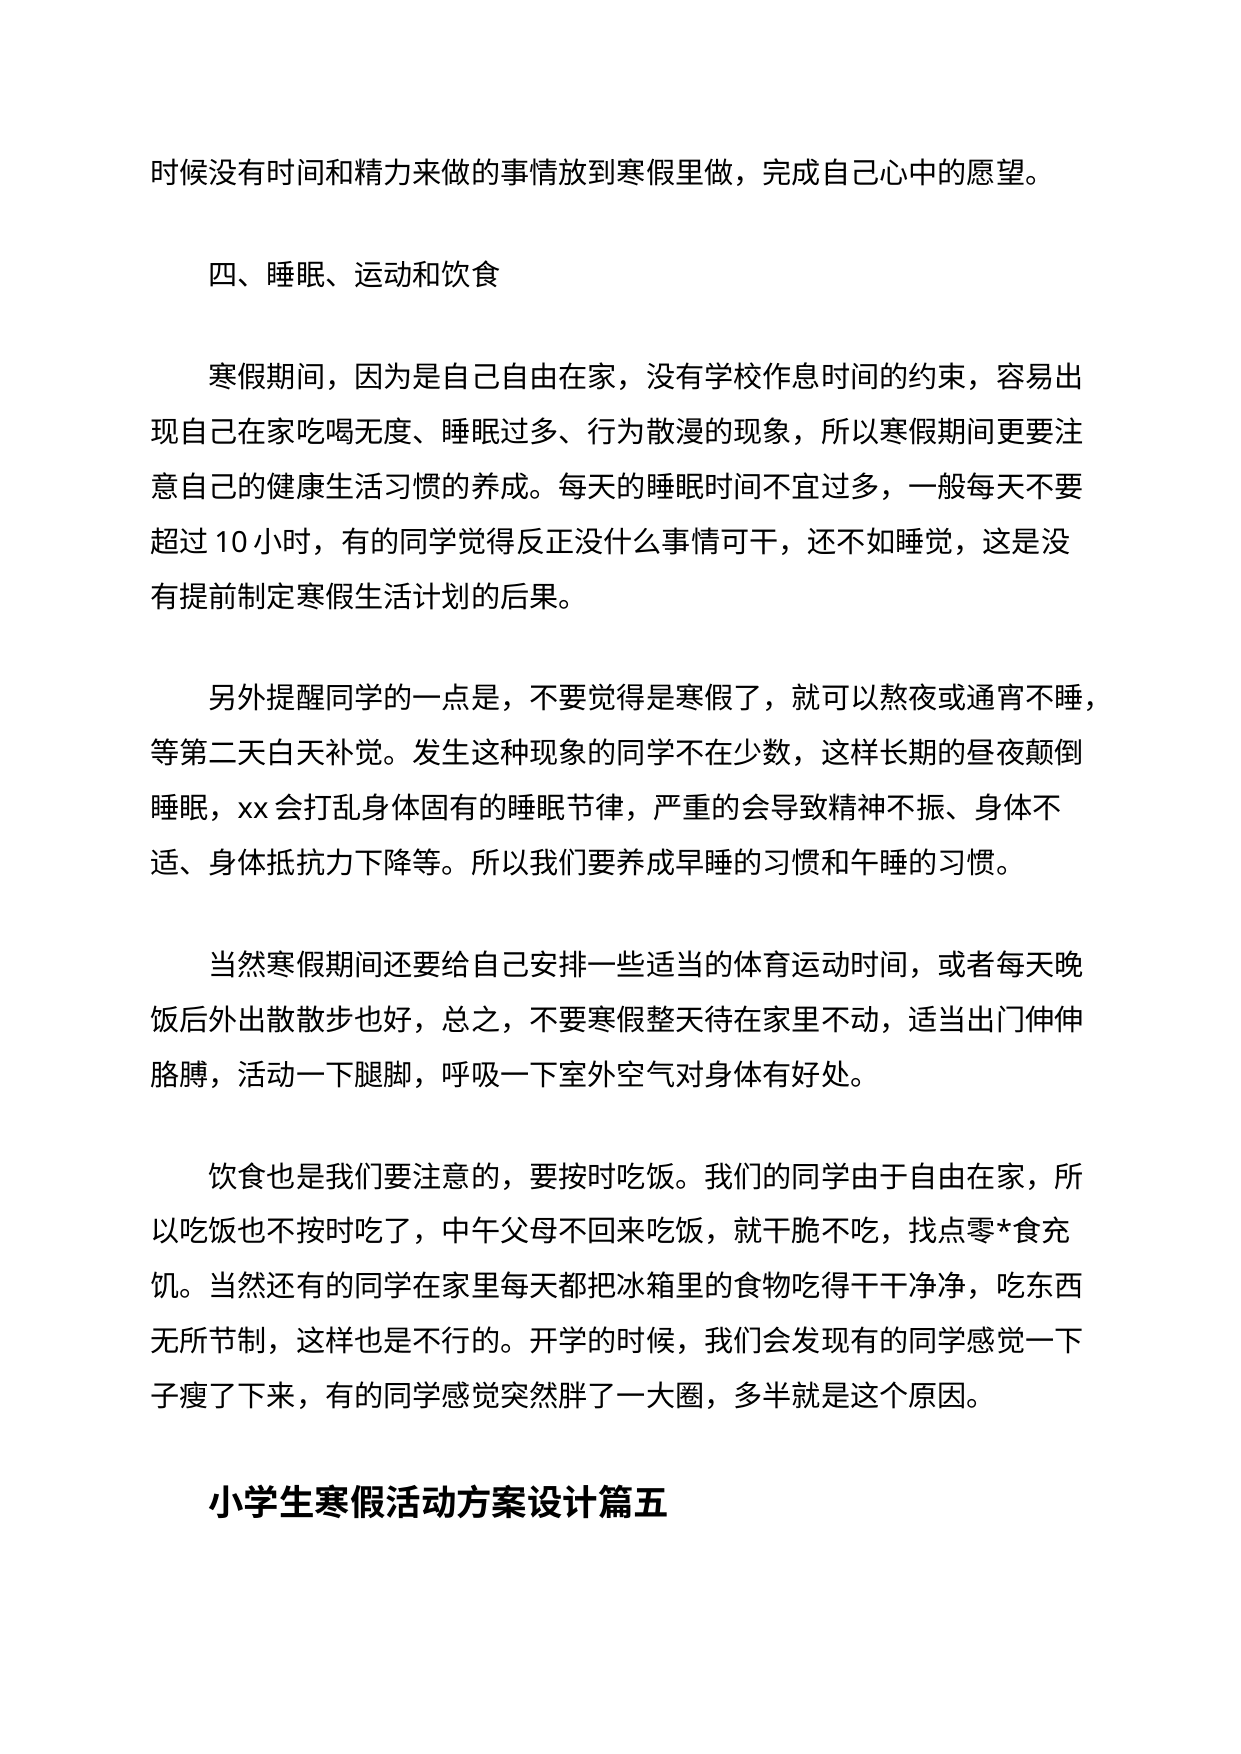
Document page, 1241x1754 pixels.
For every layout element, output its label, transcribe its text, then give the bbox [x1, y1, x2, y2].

text 饮食也是我们要注意的，要按时吃饭。我们的同学由于自由在家，所以吃饭也不按时吃了，中午父母不回来吃饭，就干脆不吃，找点零*食充饥。当然还有的同学在家里每天都把冰箱里的食物吃得干干净净，吃东西无所节制，这样也是不行的。开学的时候，我们会发现有的同学感觉一下子瘦了下来，有的同学感觉突然胖了一大圈，多半就是这个原因。 [150, 1153, 1090, 1415]
text 当然寒假期间还要给自己安排一些适当的体育运动时间，或者每天晚饭后外出散散步也好，总之，不要寒假整天待在家里不动，适当出门伸伸胳膊，活动一下腿脚，呼吸一下室外空气对身体有好处。 [150, 942, 1090, 1094]
text 寒假期间，因为是自己自由在家，没有学校作息时间的约束，容易出现自己在家吃喝无度、睡眠过多、行为散漫的现象，所以寒假期间更要注意自己的健康生活习惯的养成。每天的睡眠时间不宜过多，一般每天不要超过10小时，有的同学觉得反正没什么事情可干，还不如睡觉，这是没有提前制定寒假生活计划的后果。 [150, 353, 1090, 616]
text 四、睡眠、运动和饮食 [150, 252, 1090, 294]
text 小学生寒假活动方案设计篇五 [150, 1474, 1090, 1526]
text 另外提醒同学的一点是，不要觉得是寒假了，就可以熬夜或通宵不睡，等第二天白天补觉。发生这种现象的同学不在少数，这样长期的昼夜颠倒睡眠，xx会打乱身体固有的睡眠节律，严重的会导致精神不振、身体不适、身体抵抗力下降等。所以我们要养成早睡的习惯和午睡的习惯。 [150, 675, 1090, 882]
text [150, 150, 1090, 192]
